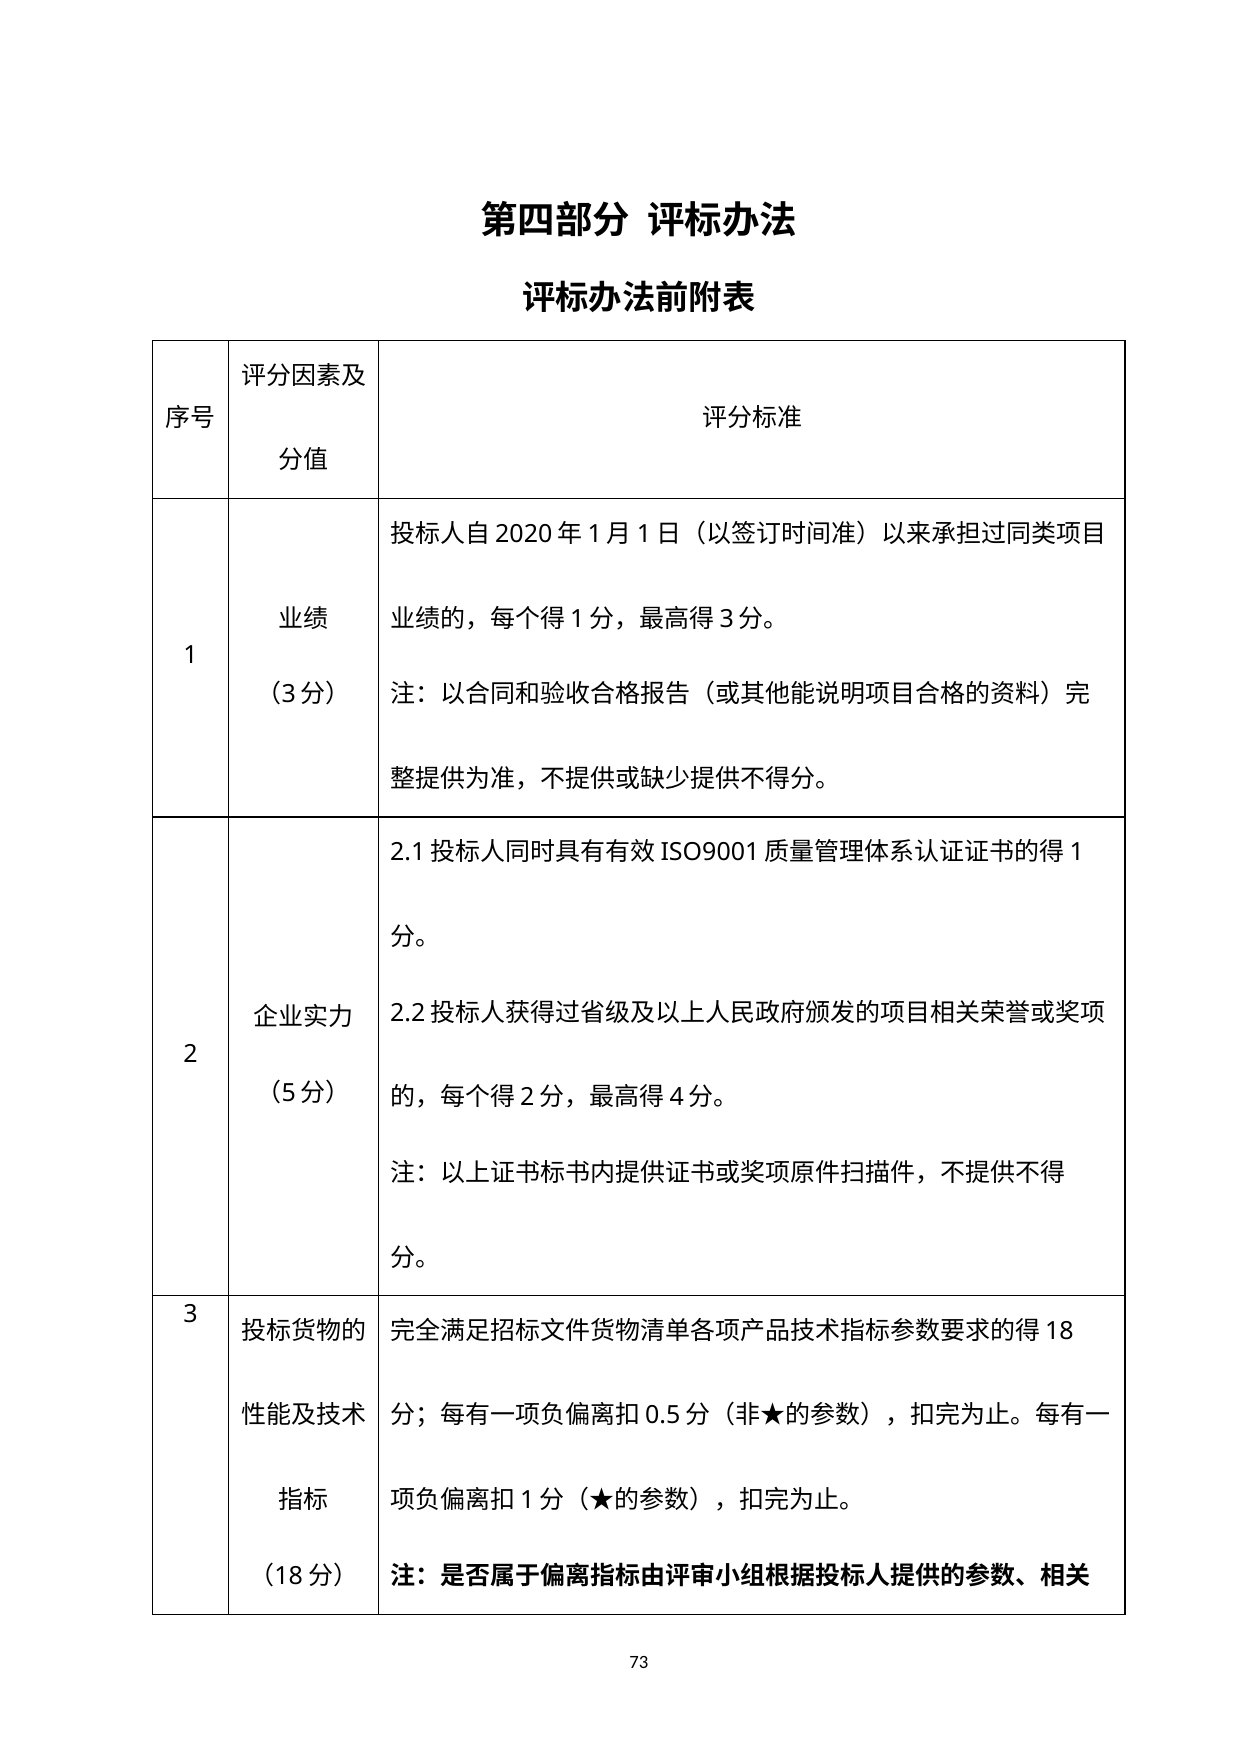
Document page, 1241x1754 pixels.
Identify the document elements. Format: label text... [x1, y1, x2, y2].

table_cell 投标货物的性能及技术指标 （18分） [229, 1296, 378, 1613]
table_header 评分标准 [379, 341, 1124, 498]
table_header 序号 [153, 341, 228, 498]
table_cell 业绩 （3分） [229, 499, 378, 816]
text 第四部分 评标办法 [152, 185, 1125, 250]
table_header 评分因素及分值 [229, 341, 378, 498]
text 评标办法前附表 [152, 263, 1125, 328]
table_cell 3 [153, 1296, 228, 1613]
table_cell 2 [153, 818, 228, 1295]
table_cell 企业实力 （5分） [229, 818, 378, 1295]
table_cell 1 [153, 499, 228, 816]
table_cell 投标人自2020年1月1日（以签订时间准）以来承担过同类项目业绩的，每个得1分，最高得3分。 注：以合同和验收合格报告（或其他能说明项目合格的资料）完整提供为准，不提供或缺少提供不得分。 [379, 499, 1124, 816]
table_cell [379, 1296, 1124, 1613]
table_cell 2.1投标人同时具有有效ISO9001质量管理体系认证证书的得1分。 2.2投标人获得过省级及以上人民政府颁发的项目相关荣誉或奖项的，每个得2分，最高得4分。 注：以上证书标书内提供证书或奖项原件扫描件，不提供不得分。 [379, 818, 1124, 1295]
